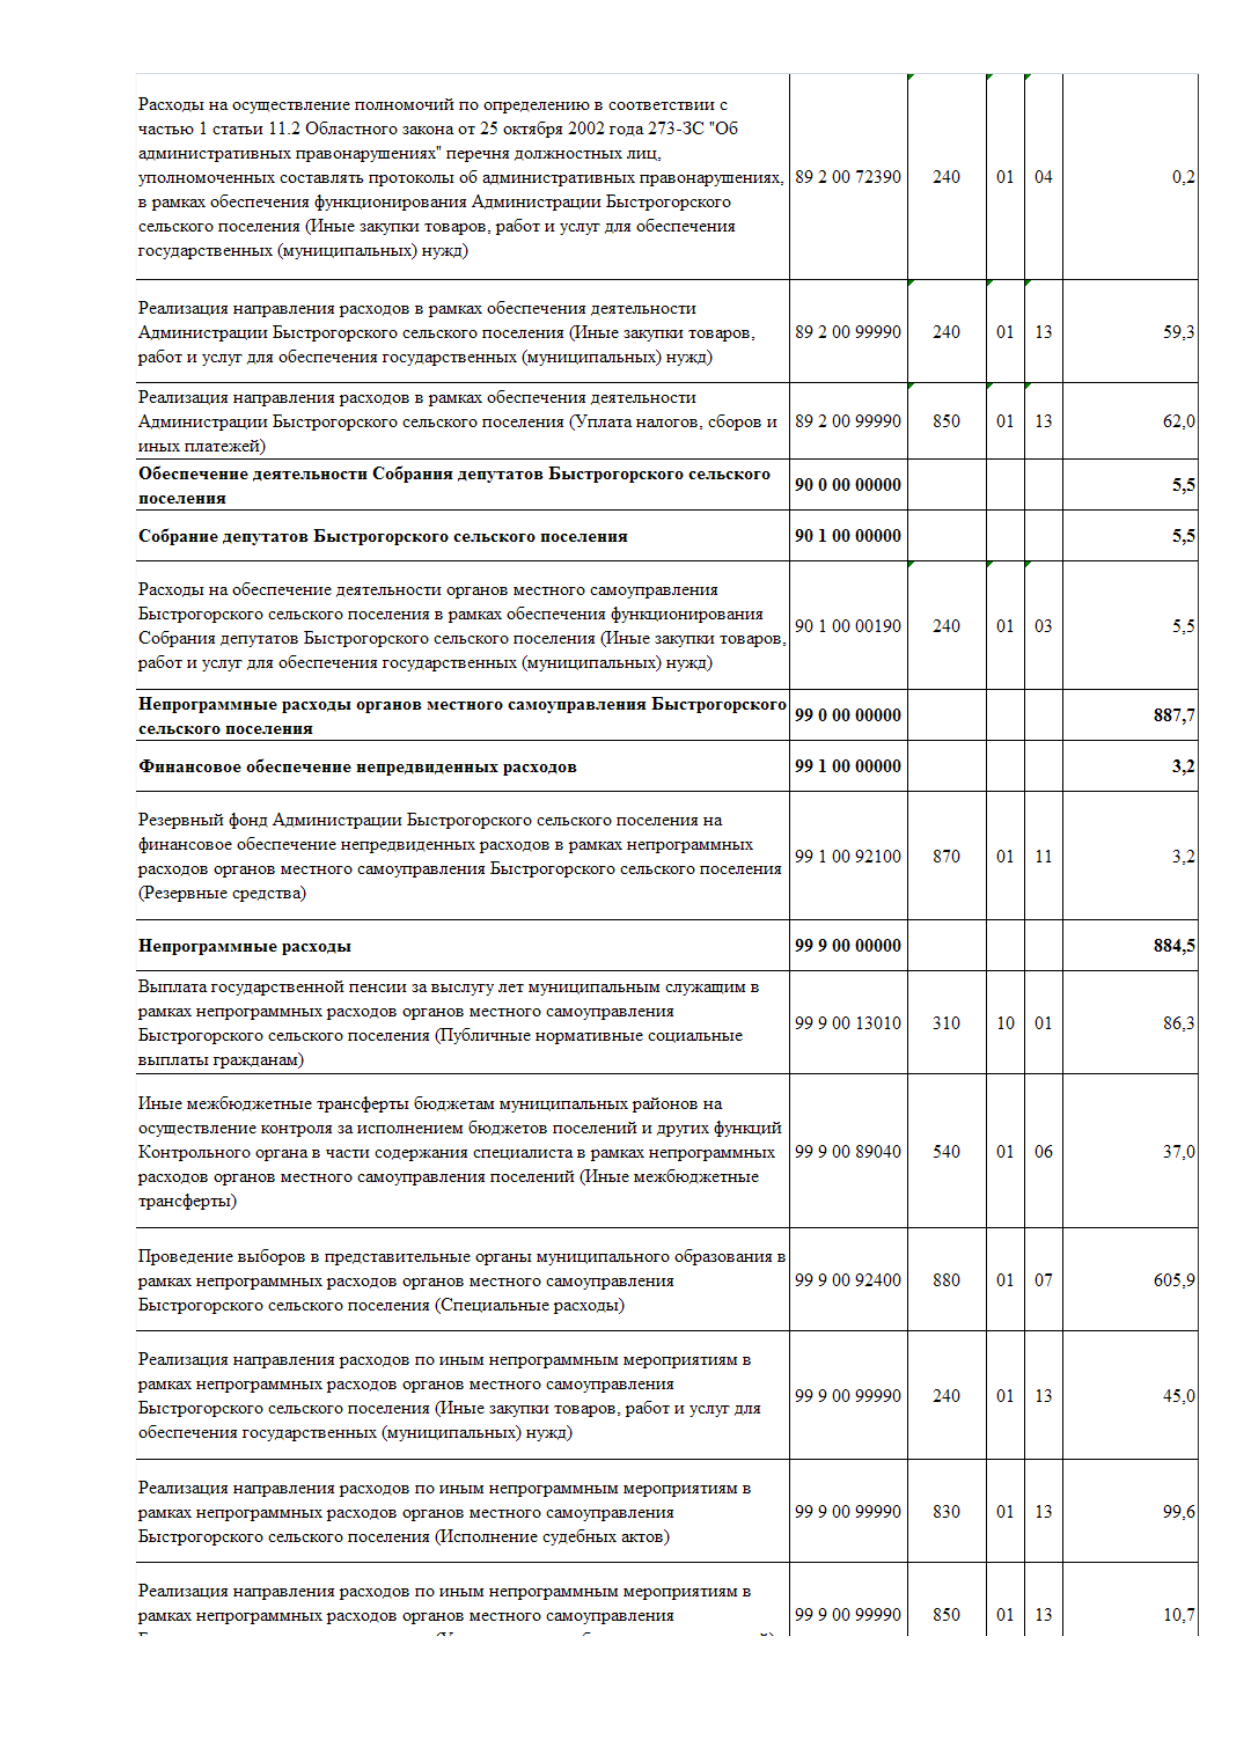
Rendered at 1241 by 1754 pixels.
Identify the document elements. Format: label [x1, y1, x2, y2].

picture [135, 73, 1199, 1636]
